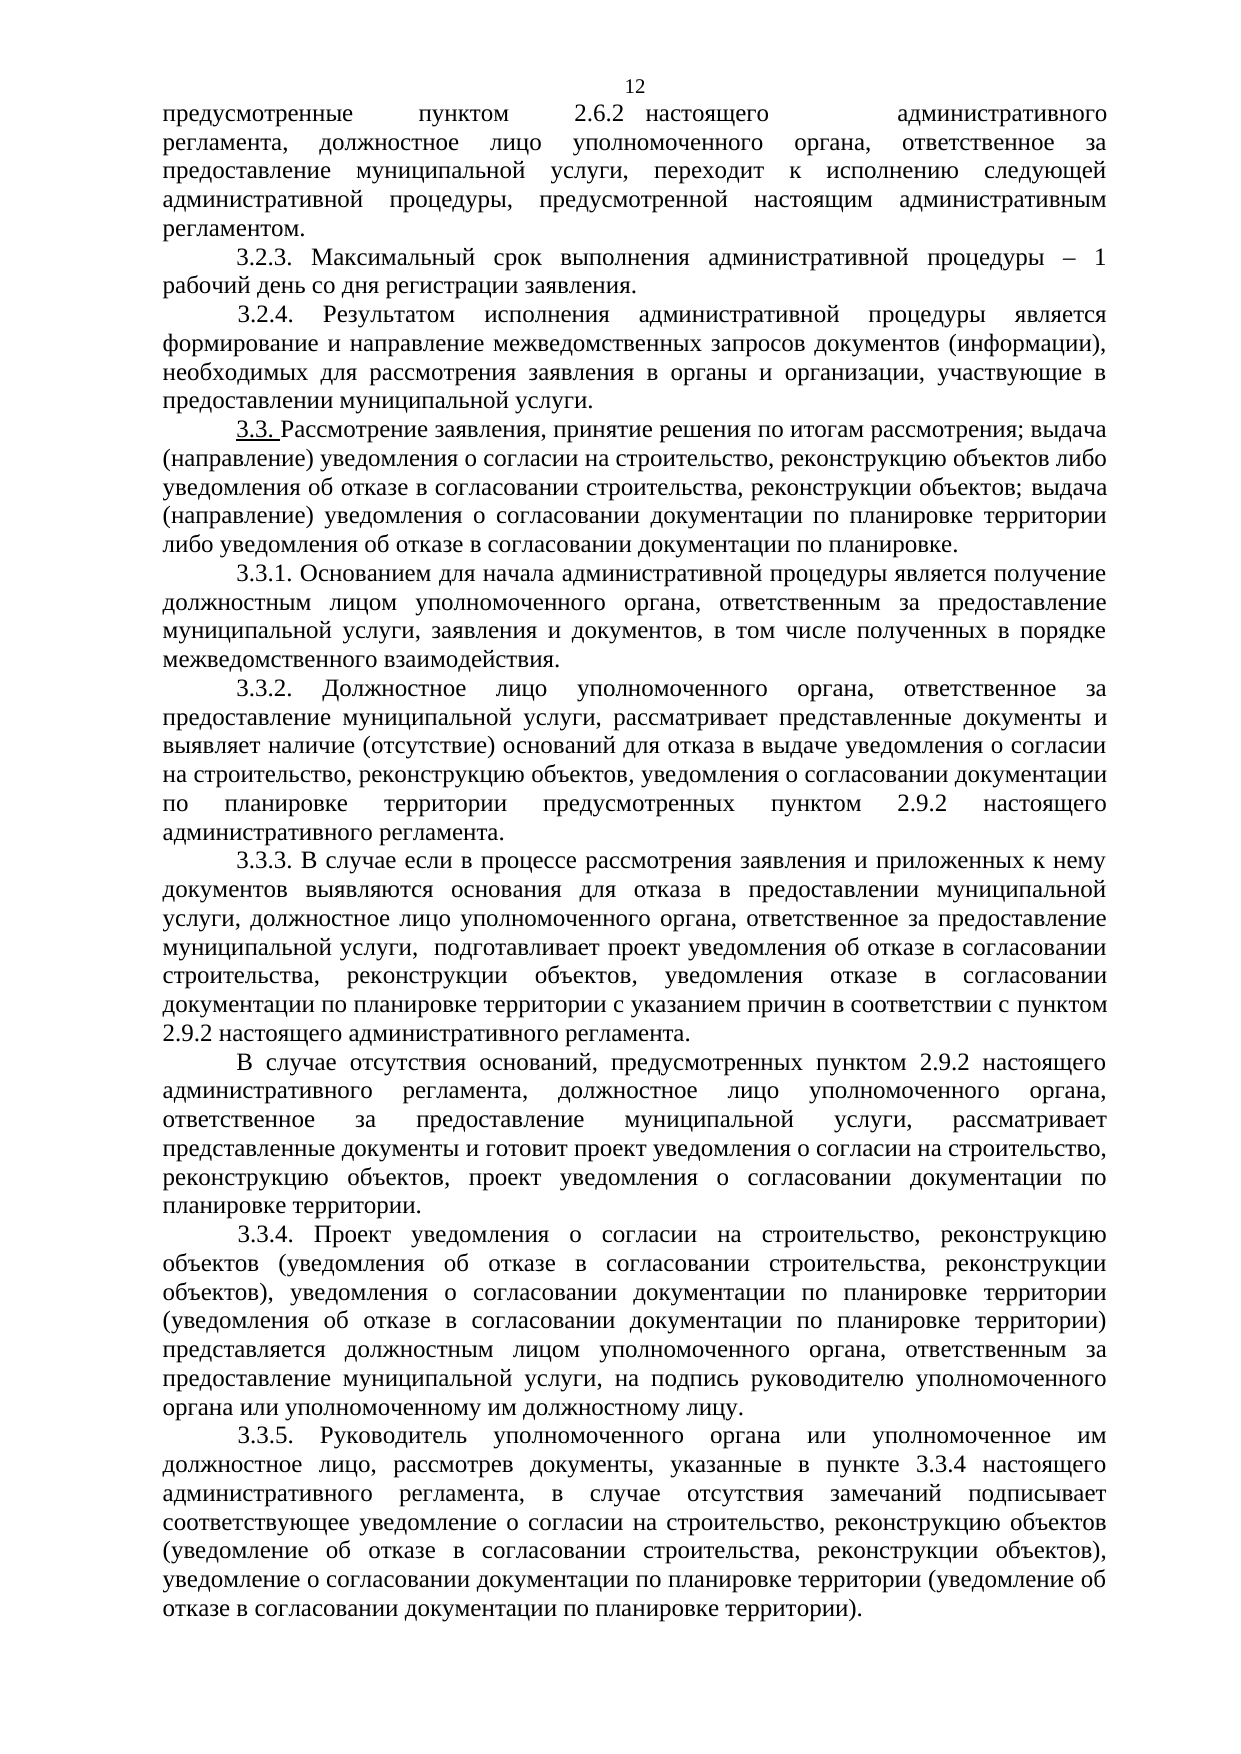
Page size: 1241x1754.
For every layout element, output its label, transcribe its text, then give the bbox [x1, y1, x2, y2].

text 3.3.2. Должностное лицо уполномоченного органа, ответственное за предоставление муниципальной услуги, рассматривает представленные документы и выявляет наличие (отсутствие) оснований для отказа в выдаче уведомления о согласии на строительство, реконструкцию объектов, уведомления о согласовании документации по планировке территории предусмотренных пунктом 2.9.2 настоящего административного регламента. [162, 673, 1107, 845]
text 3.3. Рассмотрение заявления, принятие решения по итогам рассмотрения; выдача (направление) уведомления о согласии на строительство, реконструкцию объектов либо уведомления об отказе в согласовании строительства, реконструкции объектов; выдача (направление) уведомления о согласовании документации по планировке территории либо уведомления об отказе в согласовании документации по планировке. [162, 414, 1107, 558]
text 3.3.3. В случае если в процессе рассмотрения заявления и приложенных к нему документов выявляются основания для отказа в предоставлении муниципальной услуги, должностное лицо уполномоченного органа, ответственное за предоставление муниципальной услуги, подготавливает проект уведомления об отказе в согласовании строительства, реконструкции объектов, уведомления отказе в согласовании документации по планировке территории с указанием причин в соответствии с пунктом 2.9.2 настоящего административного регламента. [162, 845, 1107, 1047]
text В случае отсутствия оснований, предусмотренных пунктом 2.9.2 настоящего административного регламента, должностное лицо уполномоченного органа, ответственное за предоставление муниципальной услуги, рассматривает представленные документы и готовит проект уведомления о согласии на строительство, реконструкцию объектов, проект уведомления о согласовании документации по планировке территории. [162, 1047, 1107, 1219]
text 3.3.5. Руководитель уполномоченного органа или уполномоченное им должностное лицо, рассмотрев документы, указанные в пункте 3.3.4 настоящего административного регламента, в случае отсутствия замечаний подписывает соответствующее уведомление о согласии на строительство, реконструкцию объектов (уведомление об отказе в согласовании строительства, реконструкции объектов), уведомление о согласовании документации по планировке территории (уведомление об отказе в согласовании документации по планировке территории). [162, 1420, 1107, 1622]
text 3.2.3. Максимальный срок выполнения административной процедуры – 1 рабочий день со дня регистрации заявления. [162, 242, 1107, 299]
text 3.2.4. Результатом исполнения административной процедуры является формирование и направление межведомственных запросов документов (информации), необходимых для рассмотрения заявления в органы и организации, участвующие в предоставлении муниципальной услуги. [162, 299, 1107, 414]
text 3.3.1. Основанием для начала административной процедуры является получение должностным лицом уполномоченного органа, ответственным за предоставление муниципальной услуги, заявления и документов, в том числе полученных в порядке межведомственного взаимодействия. [162, 558, 1107, 673]
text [162, 98, 1107, 242]
text 3.3.4. Проект уведомления о согласии на строительство, реконструкцию объектов (уведомления об отказе в согласовании строительства, реконструкции объектов), уведомления о согласовании документации по планировке территории (уведомления об отказе в согласовании документации по планировке территории) представляется должностным лицом уполномоченного органа, ответственным за предоставление муниципальной услуги, на подпись руководителю уполномоченного органа или уполномоченному им должностному лицу. [162, 1219, 1107, 1420]
